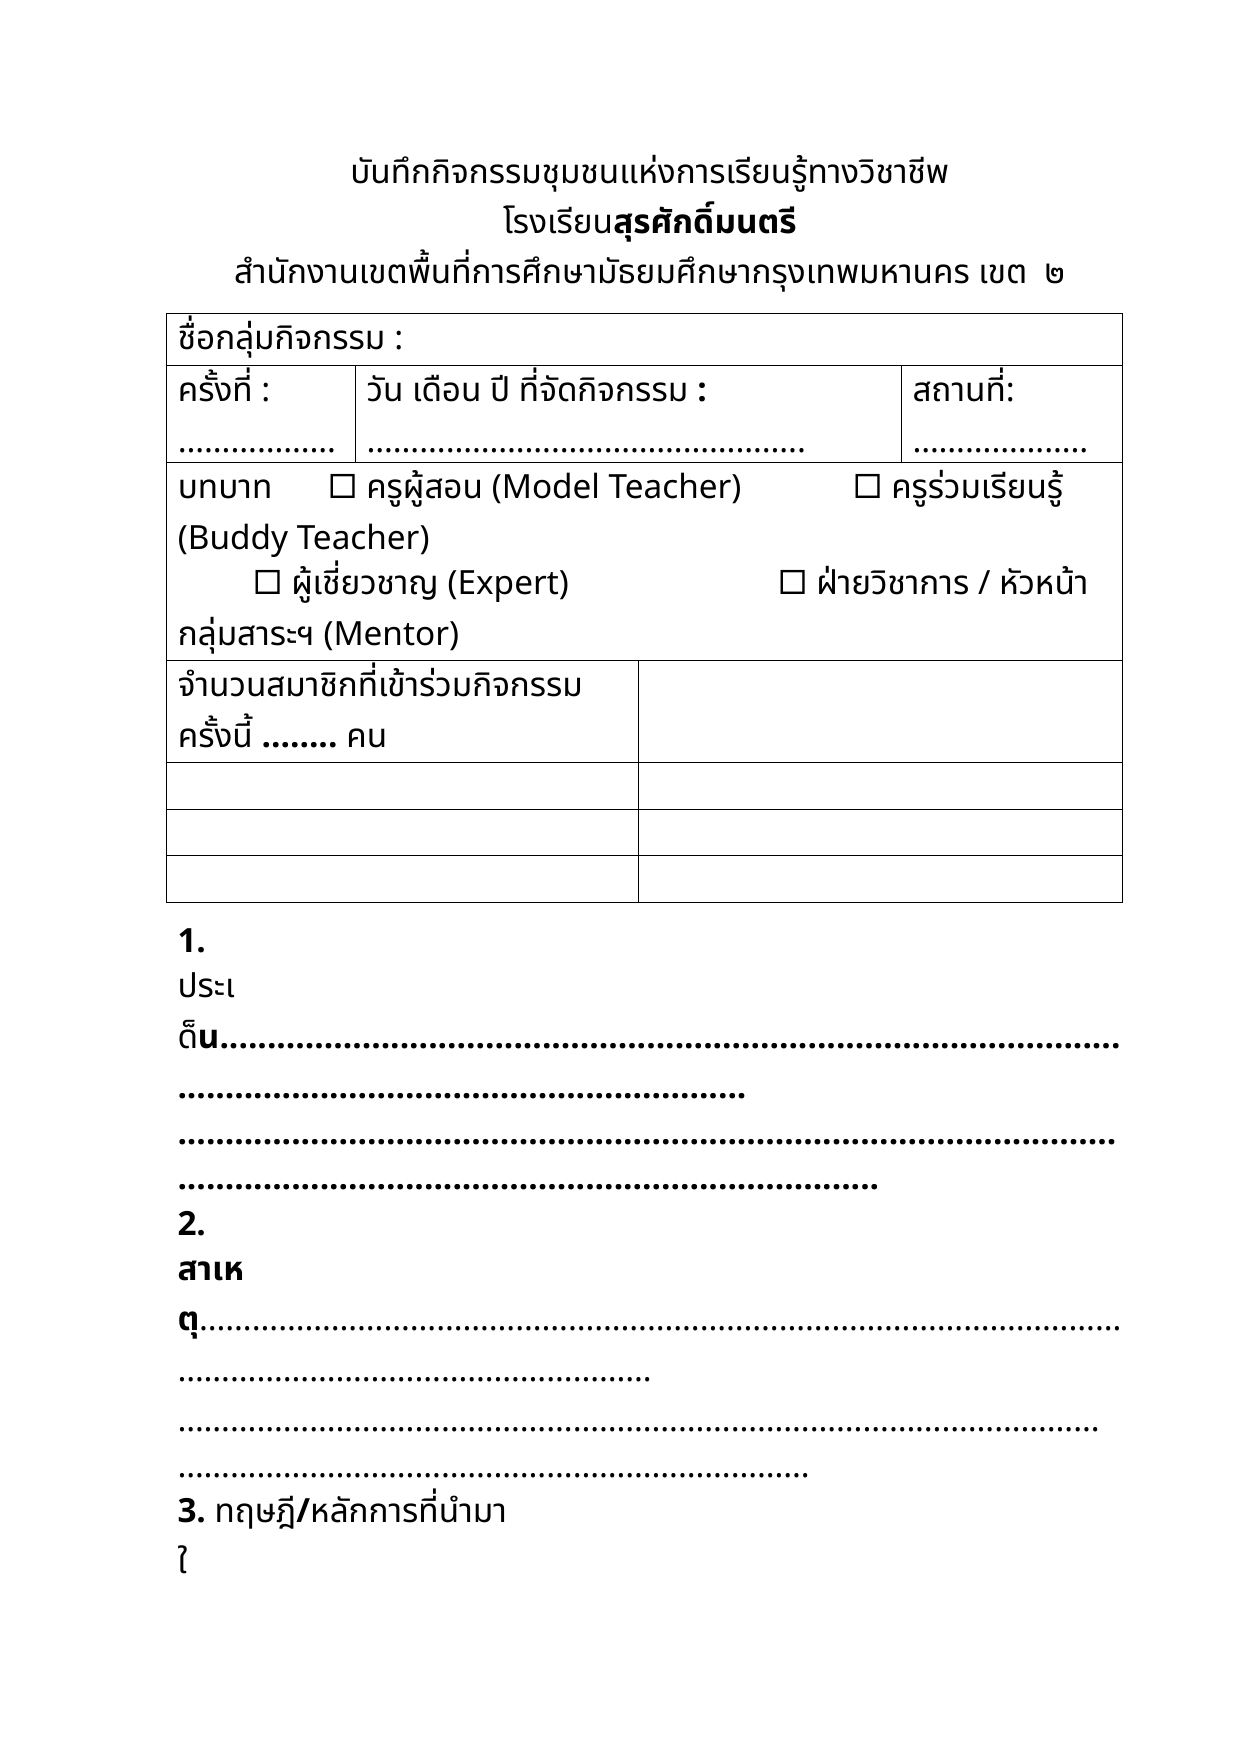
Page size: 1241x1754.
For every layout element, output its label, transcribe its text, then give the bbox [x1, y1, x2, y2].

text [177, 1396, 1122, 1487]
text บันทึกกิจกรรมชุมชนแห่งการเรียนรู้ทางวิชาชีพ [177, 148, 1122, 198]
table_cell ครั้งที่ : ……………… [167, 366, 355, 462]
text 2. สาเหตุ…………………………………………………………………………………………………………………………………………… [177, 1199, 1122, 1396]
text สำนักงานเขตพื้นที่การศึกษามัธยมศึกษากรุงเทพมหานคร เขต ๒ [177, 248, 1122, 299]
table_cell [639, 661, 1122, 762]
text ............................................................................................................................................................................. [177, 1109, 1122, 1199]
table_header ชื่อกลุ่มกิจกรรม : [167, 314, 1122, 365]
table_cell บทบาท ครูผู้สอน (Model Teacher) ครูร่วมเรียนรู้ (Buddy Teacher) ผู้เชี่ยวชาญ (Expert) ฝ่ายวิชาการ / หัวหน้ากลุ่มสาระฯ (Mentor) [167, 463, 1122, 660]
table_cell [639, 810, 1122, 855]
text โรงเรียนสุรศักดิ์มนตรี [177, 198, 1122, 248]
text 1. ประเด็น........................................................................................................................................................... [177, 917, 1122, 1109]
table_cell [167, 810, 638, 855]
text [177, 1487, 1122, 1588]
table_cell จำนวนสมาชิกที่เข้าร่วมกิจกรรมครั้งนี้ ........ คน [167, 661, 638, 762]
table_cell [639, 763, 1122, 809]
table_cell [167, 763, 638, 809]
table_cell [167, 856, 638, 902]
table_cell สถานที่: ……………….. [902, 366, 1122, 462]
table_cell [639, 856, 1122, 902]
table_cell วัน เดือน ปี ที่จัดกิจกรรม : ………………………………………….. [356, 366, 901, 462]
